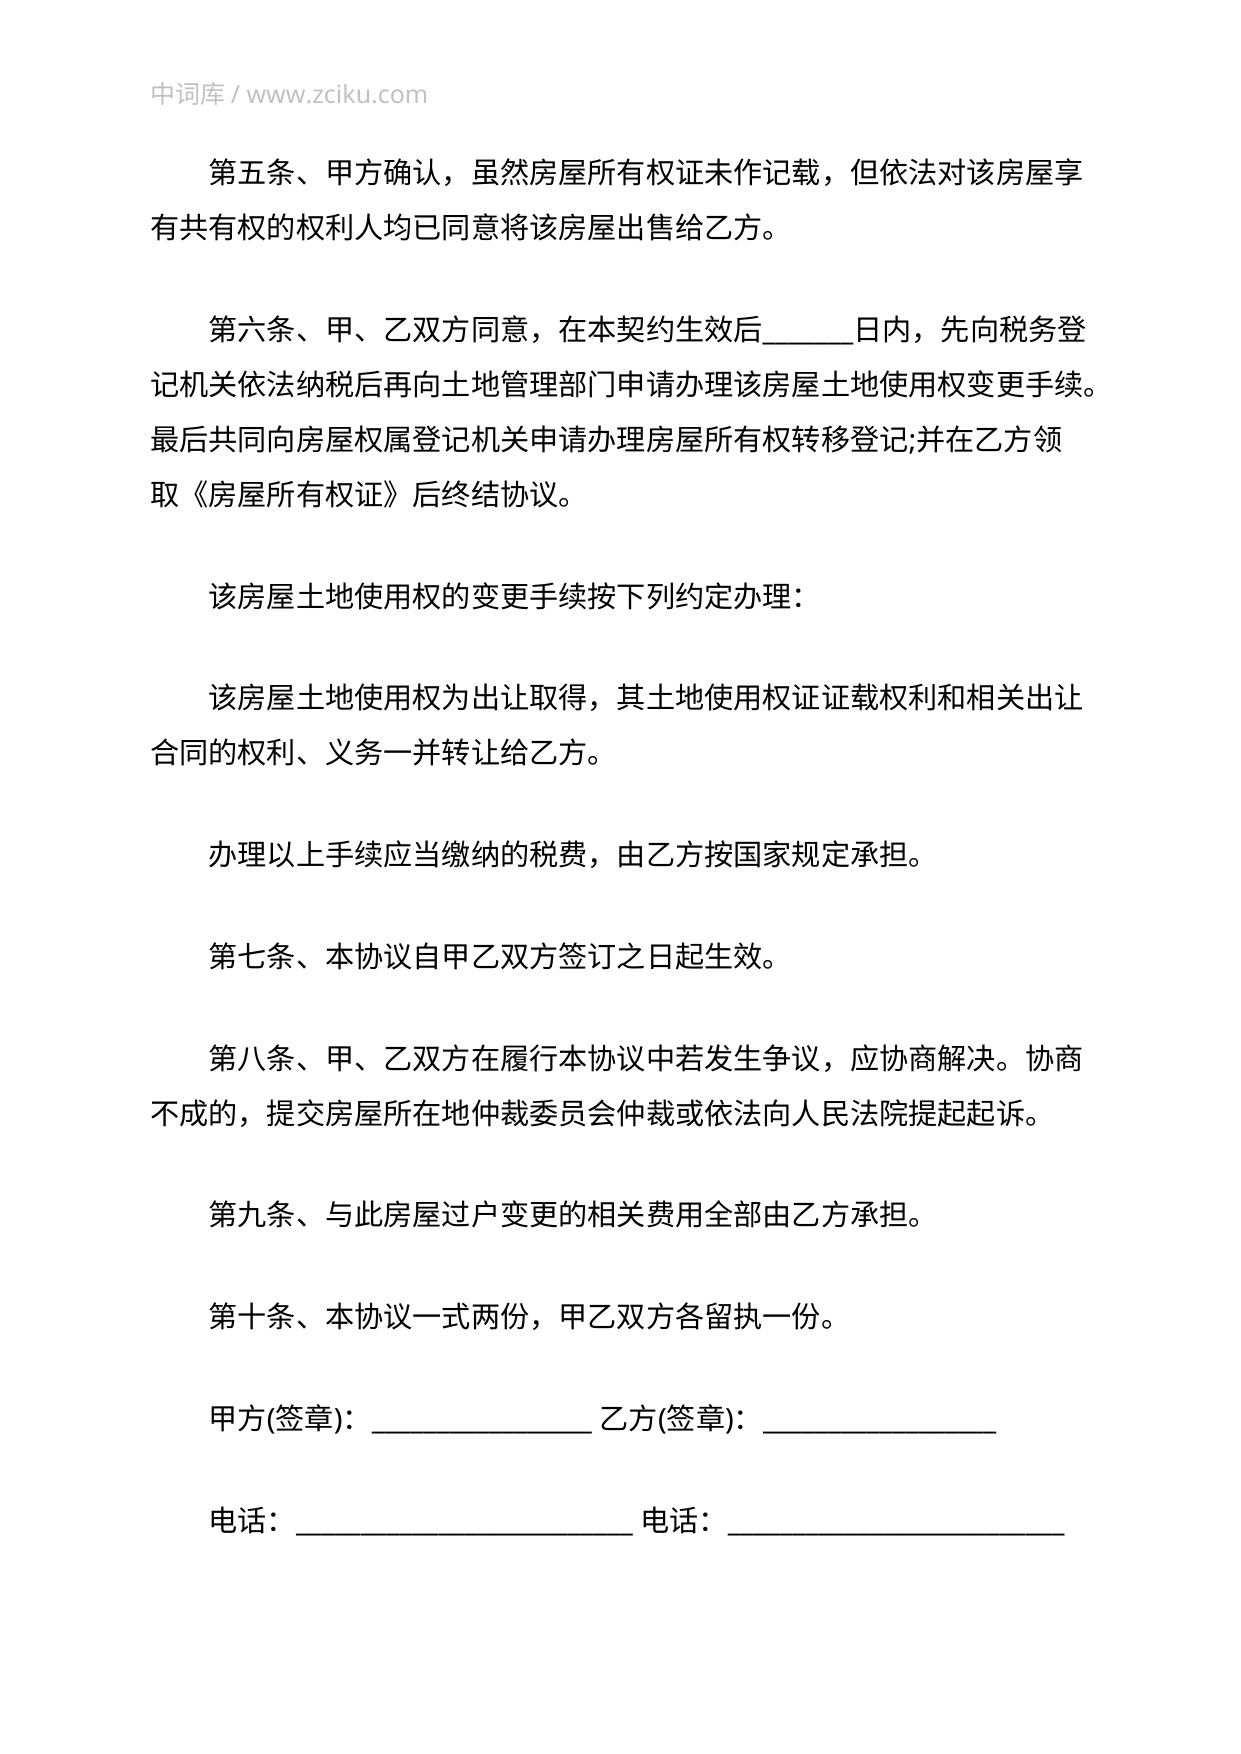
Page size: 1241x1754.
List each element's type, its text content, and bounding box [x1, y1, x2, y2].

text 该房屋土地使用权的变更手续按下列约定办理： [150, 573, 1090, 616]
text 第十条、本协议一式两份，甲乙双方各留执一份。 [150, 1294, 1090, 1336]
text 第五条、甲方确认，虽然房屋所有权证未作记载，但依法对该房屋享有共有权的权利人均已同意将该房屋出售给乙方。 [150, 150, 1090, 247]
text 办理以上手续应当缴纳的税费，由乙方按国家规定承担。 [150, 832, 1090, 874]
text 电话：__________________________ 电话：__________________________ [150, 1497, 1090, 1540]
text 甲方(签章)：_________________ 乙方(签章)：__________________ [150, 1396, 1090, 1438]
text 该房屋土地使用权为出让取得，其土地使用权证证载权利和相关出让合同的权利、义务一并转让给乙方。 [150, 675, 1090, 772]
text 第六条、甲、乙双方同意，在本契约生效后_______日内，先向税务登记机关依法纳税后再向土地管理部门申请办理该房屋土地使用权变更手续。最后共同向房屋权属登记机关申请办理房屋所有权转移登记;并在乙方领取《房屋所有权证》后终结协议。 [150, 307, 1090, 514]
text 第九条、与此房屋过户变更的相关费用全部由乙方承担。 [150, 1192, 1090, 1234]
text 第八条、甲、乙双方在履行本协议中若发生争议，应协商解决。协商不成的，提交房屋所在地仲裁委员会仲裁或依法向人民法院提起起诉。 [150, 1035, 1090, 1132]
text 第七条、本协议自甲乙双方签订之日起生效。 [150, 933, 1090, 976]
